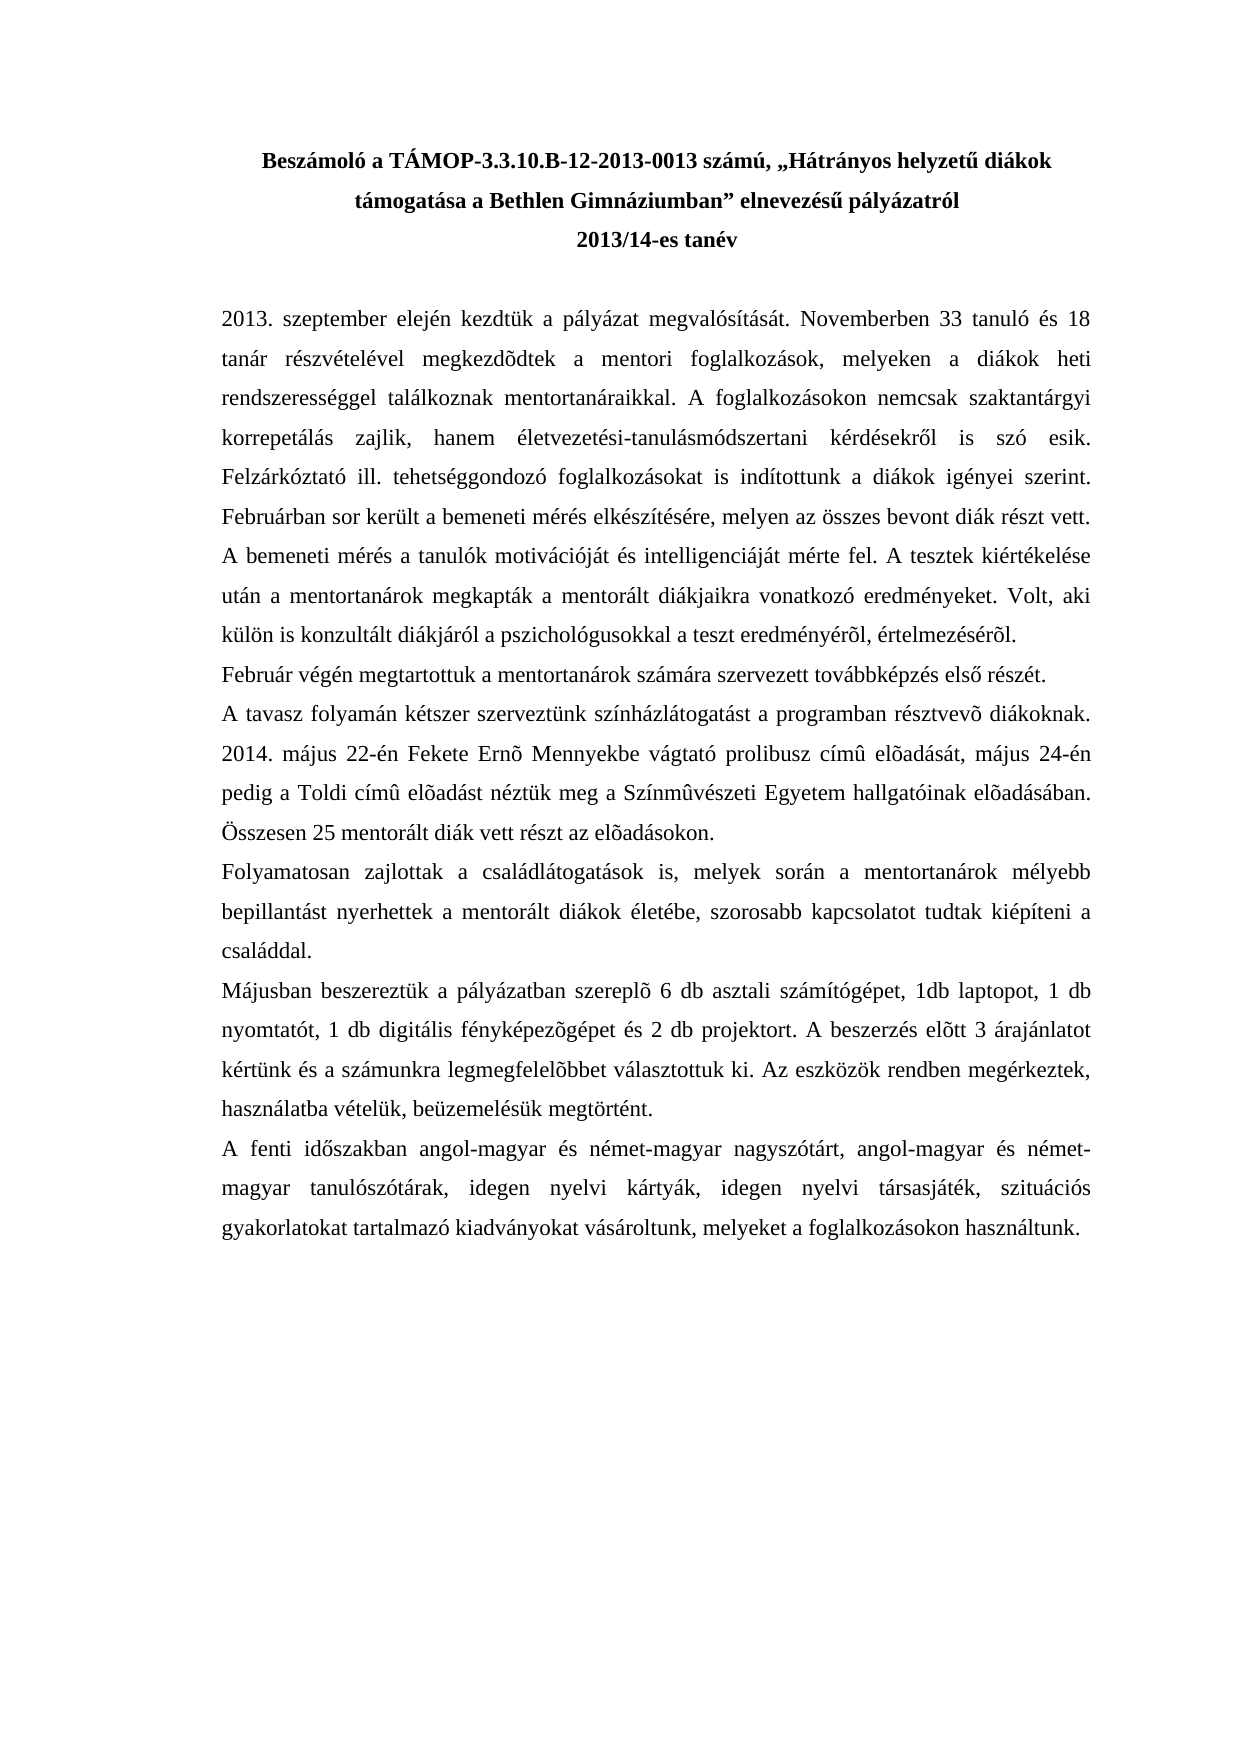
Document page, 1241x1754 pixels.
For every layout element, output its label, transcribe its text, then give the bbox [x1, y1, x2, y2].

text Folyamatosan zajlottak a családlátogatások is, melyek során a mentortanárok mélyebb bepillantást nyerhettek a mentorált diákok életébe, szorosabb kapcsolatot tudtak kiépíteni a családdal. [221, 858, 1093, 963]
text A fenti időszakban angol-magyar és német-magyar nagyszótárt, angol-magyar és német-magyar tanulószótárak, idegen nyelvi kártyák, idegen nyelvi társasjáték, szituációs gyakorlatokat tartalmazó kiadványokat vásároltunk, melyeket a foglalkozásokon használtunk. [221, 1134, 1093, 1240]
text 2013/14-es tanév [221, 227, 1093, 253]
text Májusban beszereztük a pályázatban szereplõ 6 db asztali számítógépet, 1db laptopot, 1 db nyomtatót, 1 db digitális fényképezõgépet és 2 db projektort. A beszerzés elõtt 3 árajánlatot kértünk és a számunkra legmegfelelõbbet választottuk ki. Az eszközök rendben megérkeztek, használatba vételük, beüzemelésük megtörtént. [221, 977, 1093, 1121]
text Február végén megtartottuk a mentortanárok számára szervezett továbbképzés első részét. [221, 661, 1093, 687]
text 2013. szeptember elején kezdtük a pályázat megvalósítását. Novemberben 33 tanuló és 18 tanár részvételével megkezdõdtek a mentori foglalkozások, melyeken a diákok heti rendszerességgel találkoznak mentortanáraikkal. A foglalkozásokon nemcsak szaktantárgyi korrepetálás zajlik, hanem életvezetési-tanulásmódszertani kérdésekről is szó esik. Felzárkóztató ill. tehetséggondozó foglalkozásokat is indítottunk a diákok igényei szerint. Februárban sor került a bemeneti mérés elkészítésére, melyen az összes bevont diák részt vett. A bemeneti mérés a tanulók motivációját és intelligenciáját mérte fel. A tesztek kiértékelése után a mentortanárok megkapták a mentorált diákjaikra vonatkozó eredményeket. Volt, aki külön is konzultált diákjáról a pszichológusokkal a teszt eredményérõl, értelmezésérõl. [221, 306, 1093, 648]
text A tavasz folyamán kétszer szerveztünk színházlátogatást a programban résztvevõ diákoknak. 2014. május 22-én Fekete Ernõ Mennyekbe vágtató prolibusz címû elõadását, május 24-én pedig a Toldi címû elõadást néztük meg a Színmûvészeti Egyetem hallgatóinak elõadásában. Összesen 25 mentorált diák vett részt az elõadásokon. [221, 700, 1093, 845]
text Beszámoló a TÁMOP-3.3.10.B-12-2013-0013 számú, „Hátrányos helyzetű diákok támogatása a Bethlen Gimnáziumban” elnevezésű pályázatról [221, 148, 1093, 213]
